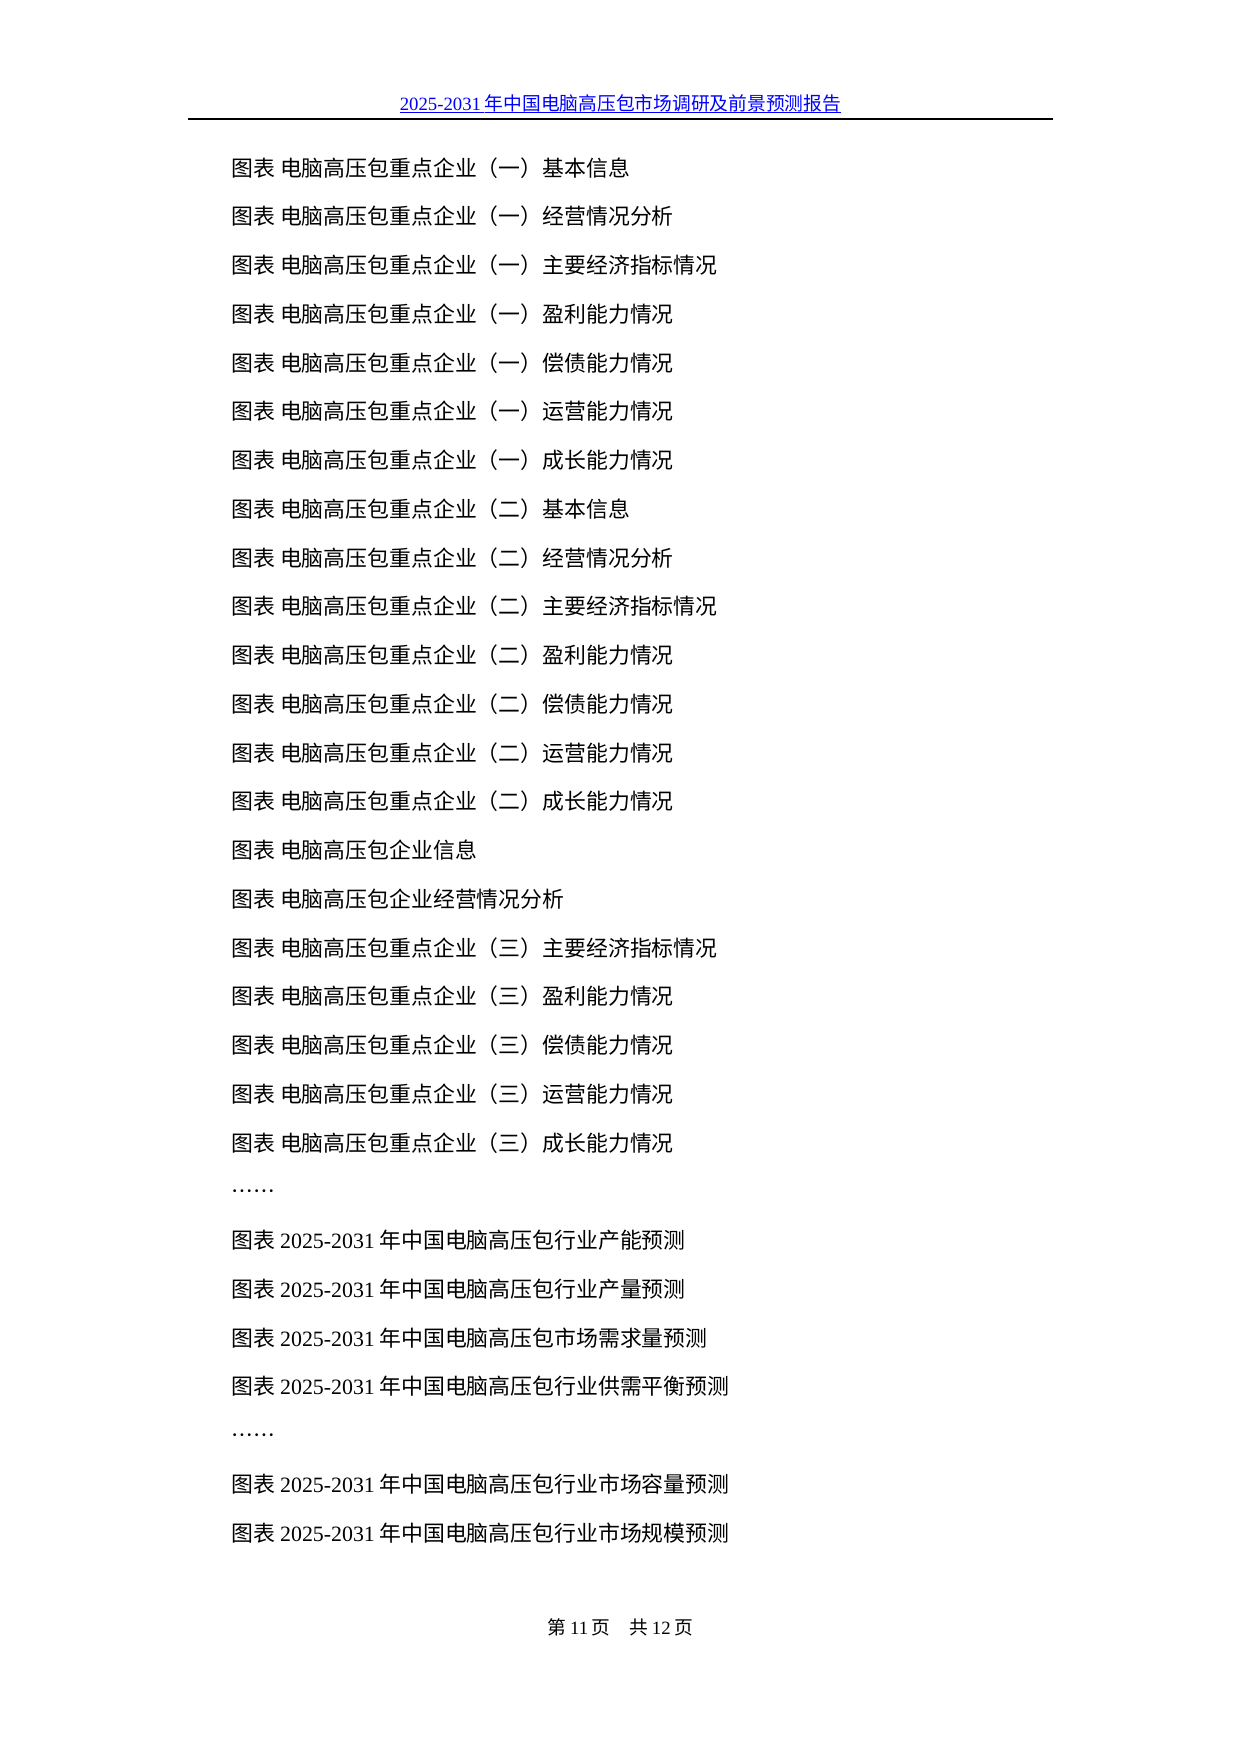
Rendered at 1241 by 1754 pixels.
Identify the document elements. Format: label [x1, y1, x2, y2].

text [187, 150, 1053, 1548]
